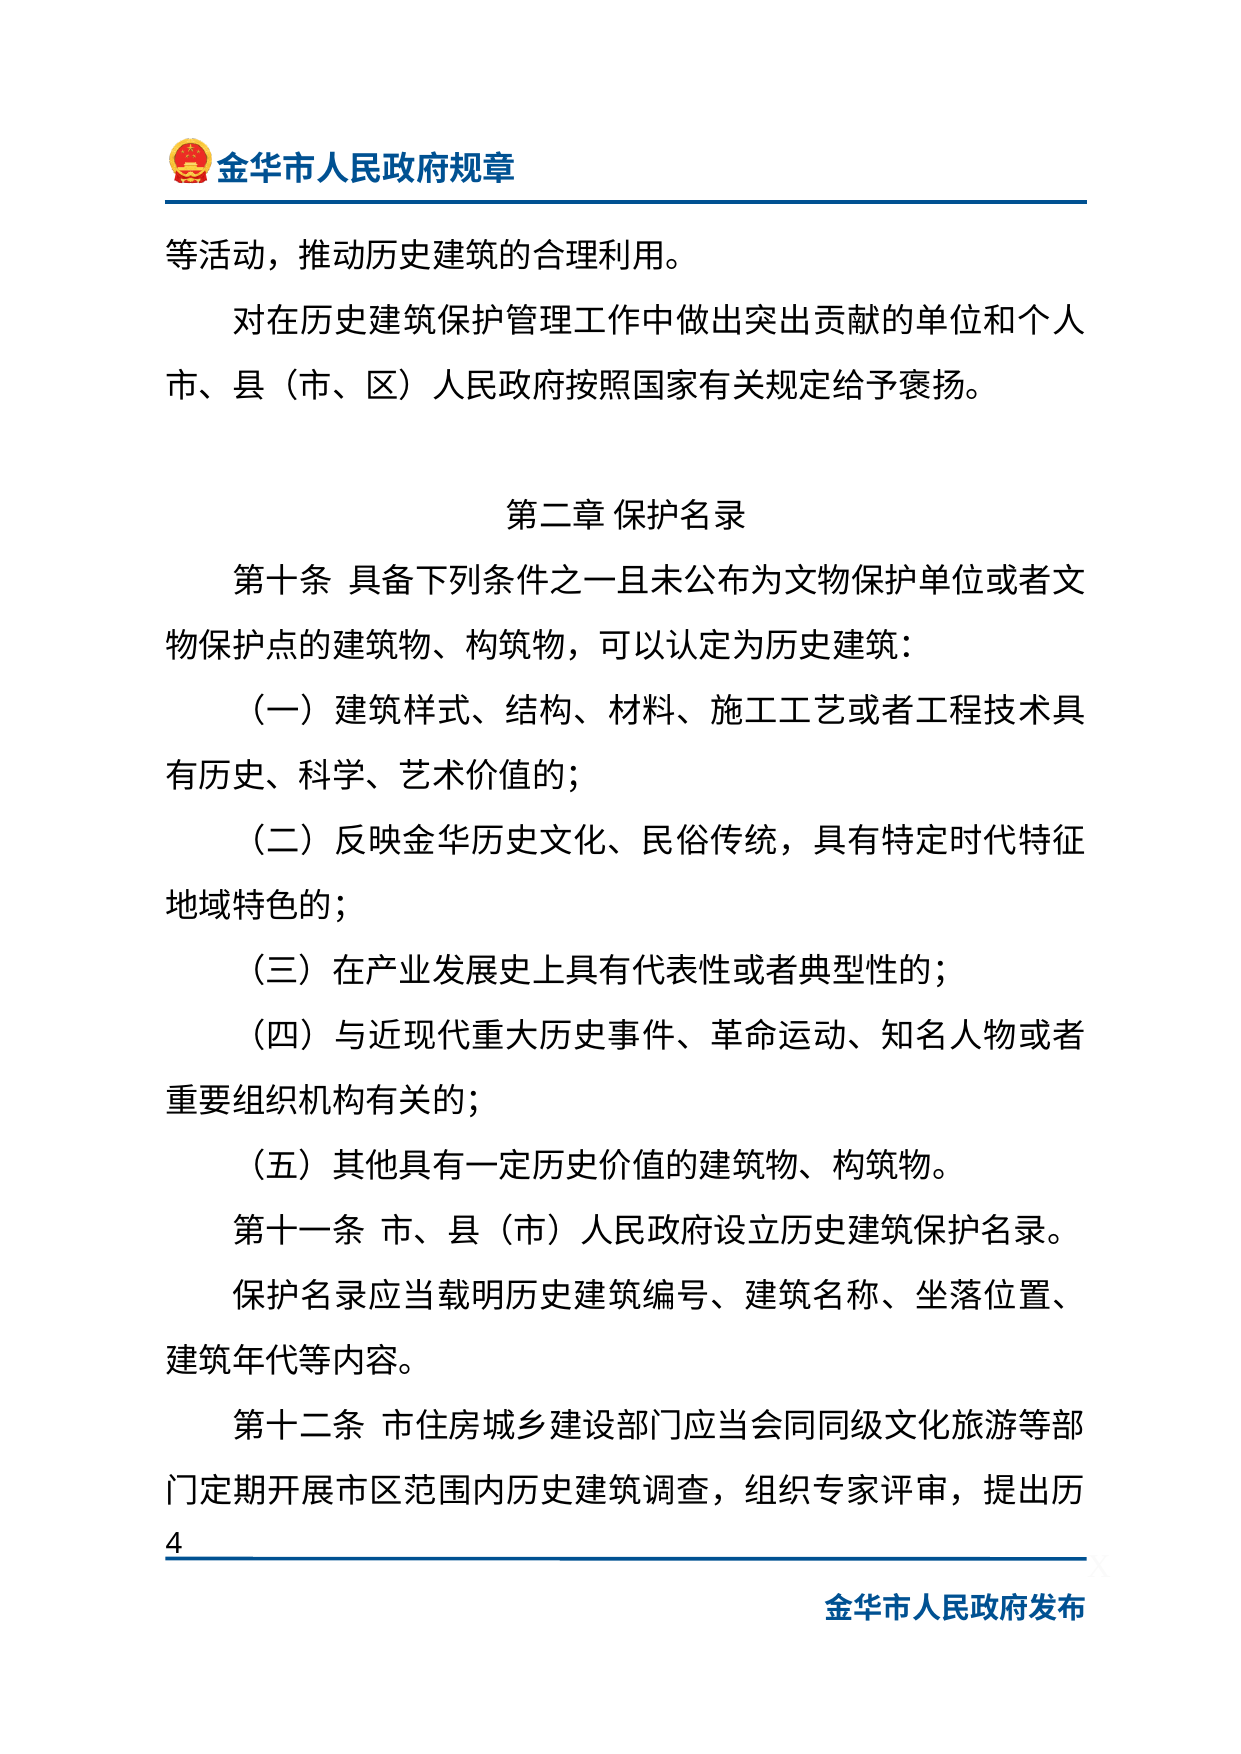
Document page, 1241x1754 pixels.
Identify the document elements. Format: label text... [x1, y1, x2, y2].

picture [165, 136, 216, 187]
text 第十二条 市住房城乡建设部门应当会同同级文化旅游等部门定期开展市区范围内历史建筑调查，组织专家评审，提出历史建筑建议名录。建议名录应当征求历史建筑所在乡（镇）人民政府或者街道办事处、村（居）民委员会、利害关系人以及社会公众意见后，报市人民政府批准公布。 [165, 1391, 1087, 1521]
text （四）与近现代重大历史事件、革命运动、知名人物或者重要组织机构有关的； [165, 1001, 1087, 1131]
text 对在历史建筑保护管理工作中做出突出贡献的单位和个人，市、县（市、区）人民政府按照国家有关规定给予褒扬。 [165, 286, 1087, 416]
text 第二章 保护名录 [165, 481, 1087, 546]
text （一）建筑样式、结构、材料、施工工艺或者工程技术具有历史、科学、艺术价值的； [165, 676, 1087, 806]
text （五）其他具有一定历史价值的建筑物、构筑物。 [165, 1131, 1087, 1196]
text 第十一条 市、县（市）人民政府设立历史建筑保护名录。 [165, 1196, 1087, 1261]
text 保护名录应当载明历史建筑编号、建筑名称、坐落位置、建筑年代等内容。 [165, 1261, 1087, 1391]
text 第十条 具备下列条件之一且未公布为文物保护单位或者文物保护点的建筑物、构筑物，可以认定为历史建筑： [165, 546, 1087, 676]
text 鼓励志愿者组织、社会公益组织和其他社会力量通过提供技术服务、捐赠、认养等方式，参与历史建筑的保护利用。挖掘、发挥家族宗亲和乡贤能人资源，支持开展“百家修百屋”等活动，推动历史建筑的合理利用。 [165, 221, 1087, 286]
text （三）在产业发展史上具有代表性或者典型性的； [165, 936, 1087, 1001]
text （二）反映金华历史文化、民俗传统，具有特定时代特征、地域特色的； [165, 806, 1087, 936]
